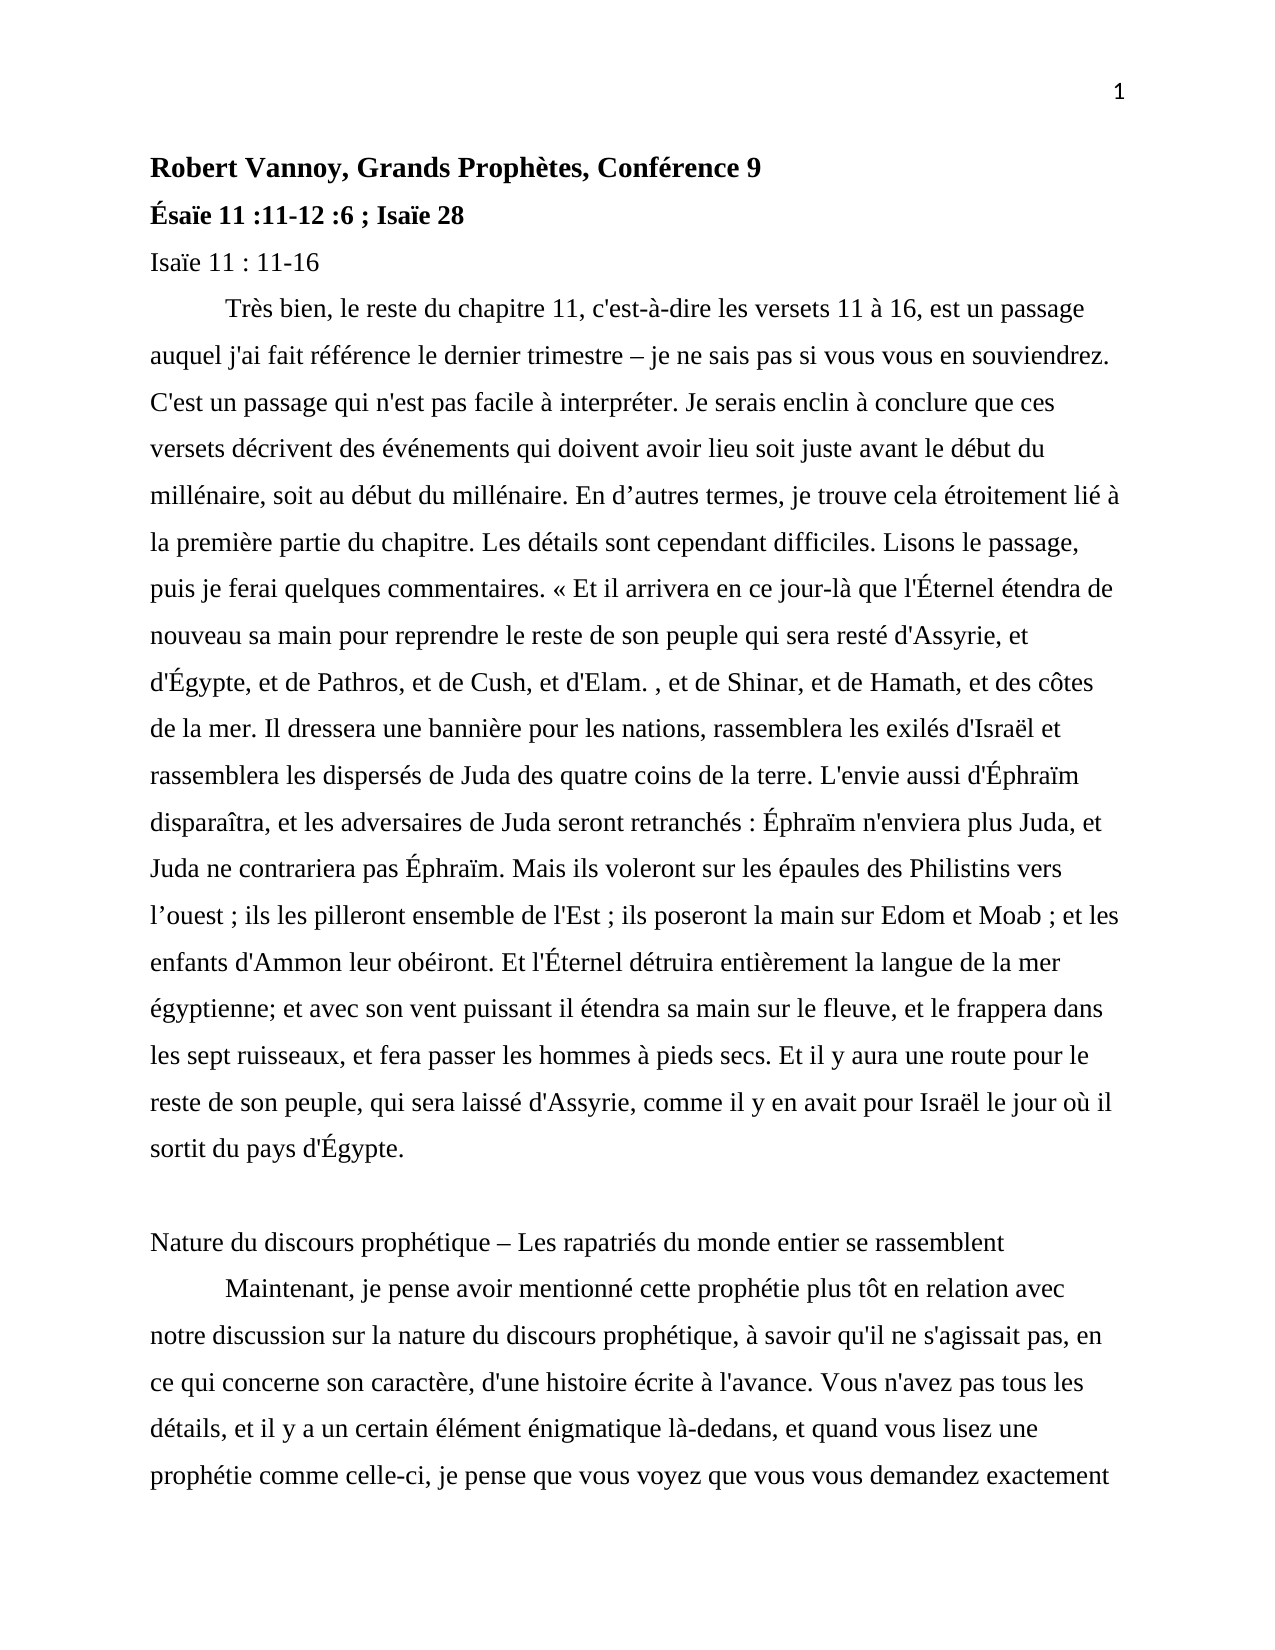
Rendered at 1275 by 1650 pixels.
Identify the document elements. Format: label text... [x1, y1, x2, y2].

text Très bien, le reste du chapitre 11, c'est-à-dire les versets 11 à 16, est un passage auquel j'ai fait référence le dernier trimestre – je ne sais pas si vous vous en souviendrez. C'est un passage qui n'est pas facile à interpréter. Je serais enclin à conclure que ces versets décrivent des événements qui doivent avoir lieu soit juste avant le début du millénaire, soit au début du millénaire. En d’autres termes, je trouve cela étroitement lié à la première partie du chapitre. Les détails sont cependant difficiles. Lisons le passage, puis je ferai quelques commentaires. « Et il arrivera en ce jour-là que l'Éternel étendra de nouveau sa main pour reprendre le reste de son peuple qui sera resté d'Assyrie, et d'Égypte, et de Pathros, et de Cush, et d'Elam. , et de Shinar, et de Hamath, et des côtes de la mer. Il dressera une bannière pour les nations, rassemblera les exilés d'Israël et rassemblera les dispersés de Juda des quatre coins de la terre. L'envie aussi d'Éphraïm disparaîtra, et les adversaires de Juda seront retranchés : Éphraïm n'enviera plus Juda, et Juda ne contrariera pas Éphraïm. Mais ils voleront sur les épaules des Philistins vers l’ouest ; ils les pilleront ensemble de l'Est ; ils poseront la main sur Edom et Moab ; et les enfants d'Ammon leur obéiront. Et l'Éternel détruira entièrement la langue de la mer égyptienne; et avec son vent puissant il étendra sa main sur le fleuve, et le frappera dans les sept ruisseaux, et fera passer les hommes à pieds secs. Et il y aura une route pour le reste de son peuple, qui sera laissé d'Assyrie, comme il y en avait pour Israël le jour où il sortit du pays d'Égypte. Nature du discours prophétique – Les rapatriés du monde entier se rassemblent [150, 292, 1125, 1257]
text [150, 1272, 1125, 1490]
text Robert Vannoy, Grands Prophètes, Conférence 9 Ésaïe 11 :11-12 :6 ; Isaïe 28 [150, 150, 1125, 230]
text Isaïe 11 : 11-16 [150, 246, 1125, 277]
